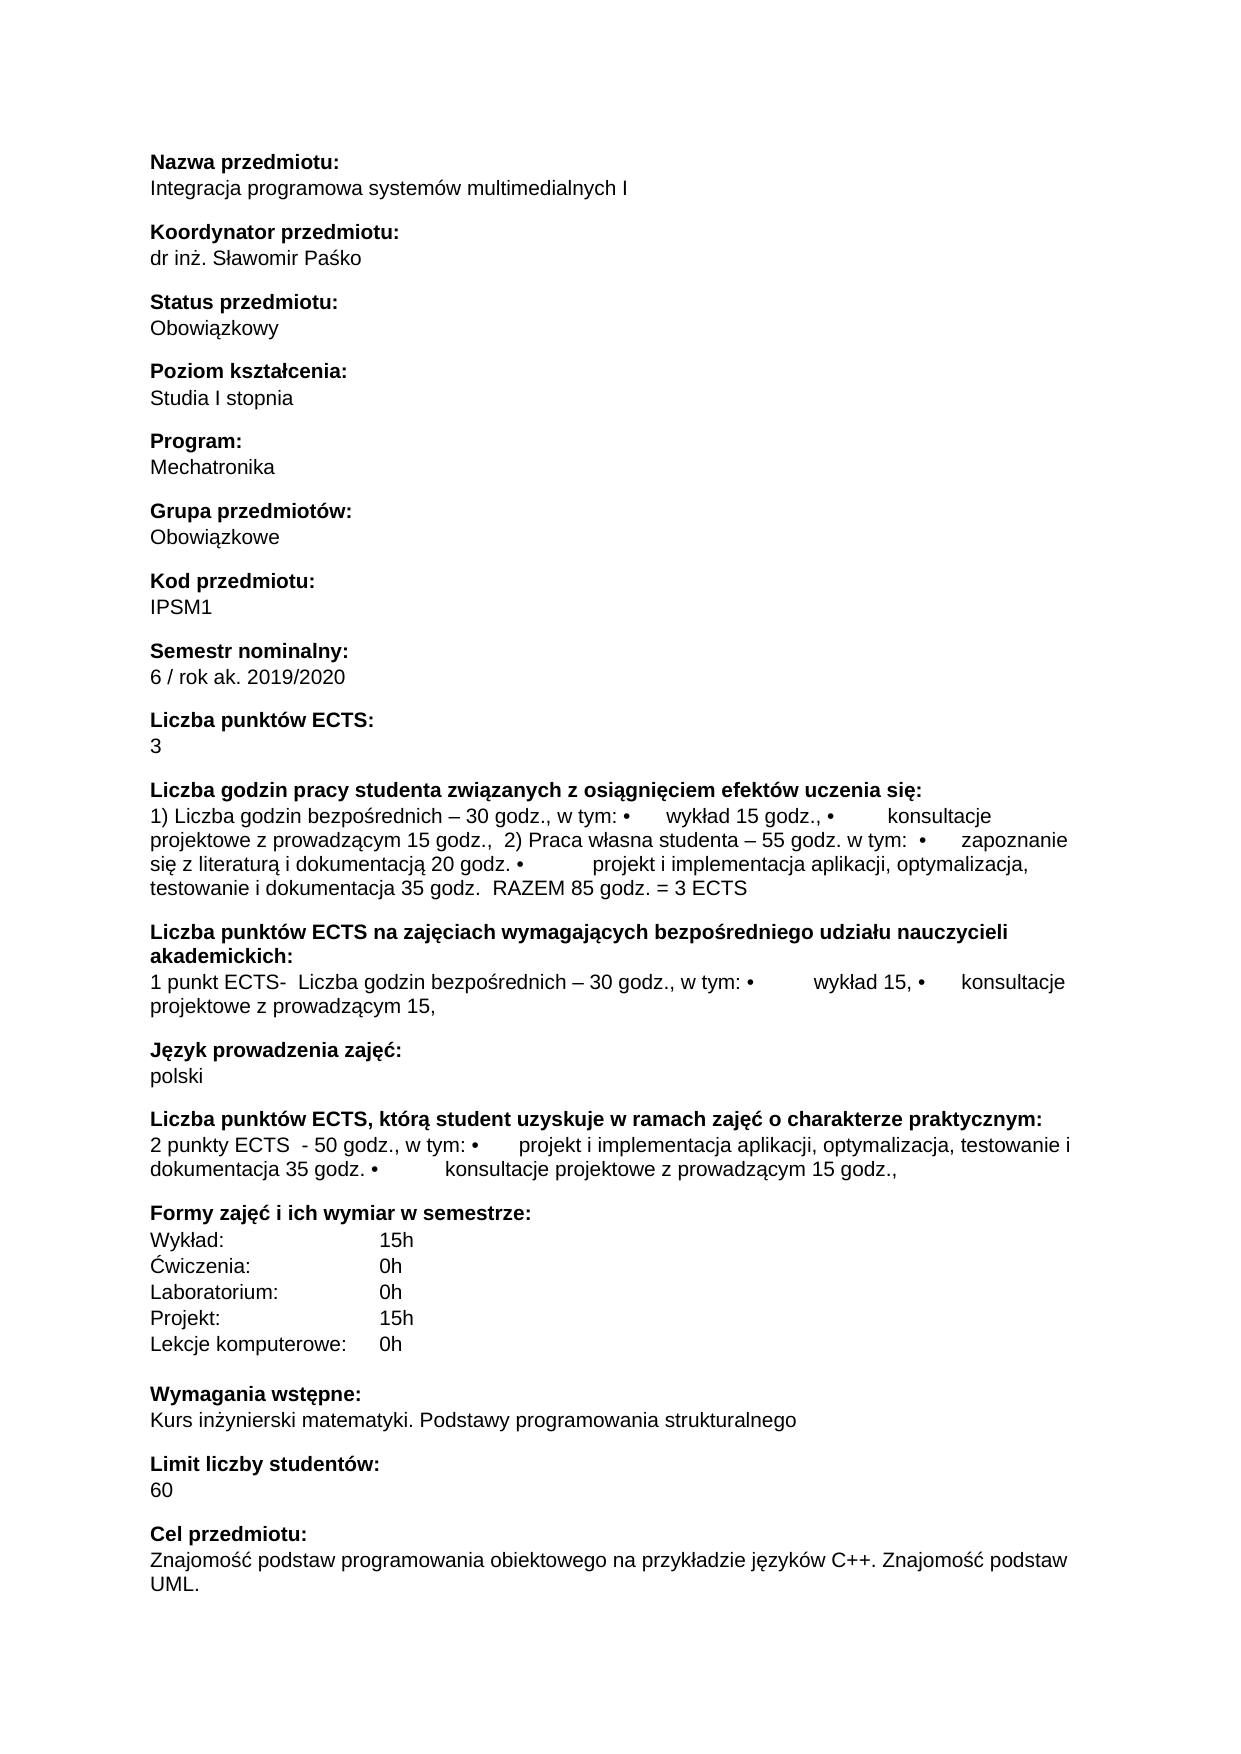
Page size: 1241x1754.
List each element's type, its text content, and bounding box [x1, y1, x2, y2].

text Program: [150, 429, 1090, 453]
table_cell 15h [369, 1304, 597, 1330]
text Obowiązkowy [150, 316, 1090, 339]
table_cell Laboratorium: [140, 1280, 367, 1304]
text Status przedmiotu: [150, 289, 1090, 313]
text Integracja programowa systemów multimedialnych I [150, 176, 1090, 200]
text Nazwa przedmiotu: [150, 150, 1090, 174]
table_cell Projekt: [140, 1306, 367, 1330]
table_cell Lekcje komputerowe: [140, 1332, 367, 1356]
text Mechatronika [150, 455, 1090, 479]
text IPSM1 [150, 595, 1090, 619]
text 6 / rok ak. 2019/2020 [150, 664, 1090, 688]
text Obowiązkowe [150, 525, 1090, 549]
text Studia I stopnia [150, 385, 1090, 409]
text 1 punkt ECTS- Liczba godzin bezpośrednich – 30 godz., w tym: • wykład 15, • konsultacje projektowe z prowadzącym 15, [150, 970, 1090, 1018]
table_cell 0h [369, 1252, 597, 1278]
text Kod przedmiotu: [150, 569, 1090, 593]
text 3 [150, 734, 1090, 758]
text 60 [150, 1478, 1090, 1502]
text Grupa przedmiotów: [150, 499, 1090, 523]
text Formy zajęć i ich wymiar w semestrze: [150, 1201, 1090, 1225]
text Kurs inżynierski matematyki. Podstawy programowania strukturalnego [150, 1408, 1090, 1432]
table_header 15h [369, 1228, 597, 1252]
table_cell Ćwiczenia: [140, 1254, 367, 1278]
text dr inż. Sławomir Paśko [150, 246, 1090, 270]
text Wymagania wstępne: [150, 1382, 1090, 1406]
text Semestr nominalny: [150, 638, 1090, 662]
text 1) Liczba godzin bezpośrednich – 30 godz., w tym: • wykład 15 godz., • konsultacje projektowe z prowadzącym 15 godz., 2) Praca własna studenta – 55 godz. w tym: • zapoznanie się z literaturą i dokumentacją 20 godz. • projekt i implementacja aplikacji, optymalizacja, testowanie i dokumentacja 35 godz. RAZEM 85 godz. = 3 ECTS [150, 804, 1090, 900]
text 2 punkty ECTS - 50 godz., w tym: • projekt i implementacja aplikacji, optymalizacja, testowanie i dokumentacja 35 godz. • konsultacje projektowe z prowadzącym 15 godz., [150, 1133, 1090, 1181]
text Poziom kształcenia: [150, 359, 1090, 383]
text Liczba punktów ECTS na zajęciach wymagających bezpośredniego udziału nauczycieli akademickich: [150, 920, 1090, 968]
table_cell 0h [369, 1278, 597, 1304]
text Język prowadzenia zajęć: [150, 1037, 1090, 1061]
text Cel przedmiotu: [150, 1521, 1090, 1545]
text Liczba punktów ECTS: [150, 708, 1090, 732]
text Znajomość podstaw programowania obiektowego na przykładzie języków C++. Znajomość podstaw UML. [150, 1547, 1090, 1595]
text Liczba godzin pracy studenta związanych z osiągnięciem efektów uczenia się: [150, 778, 1090, 802]
text Koordynator przedmiotu: [150, 220, 1090, 244]
text Liczba punktów ECTS, którą student uzyskuje w ramach zajęć o charakterze praktycznym: [150, 1107, 1090, 1131]
text Limit liczby studentów: [150, 1452, 1090, 1476]
table_cell 0h [369, 1330, 597, 1356]
table_header Wykład: [140, 1228, 367, 1252]
text polski [150, 1063, 1090, 1087]
